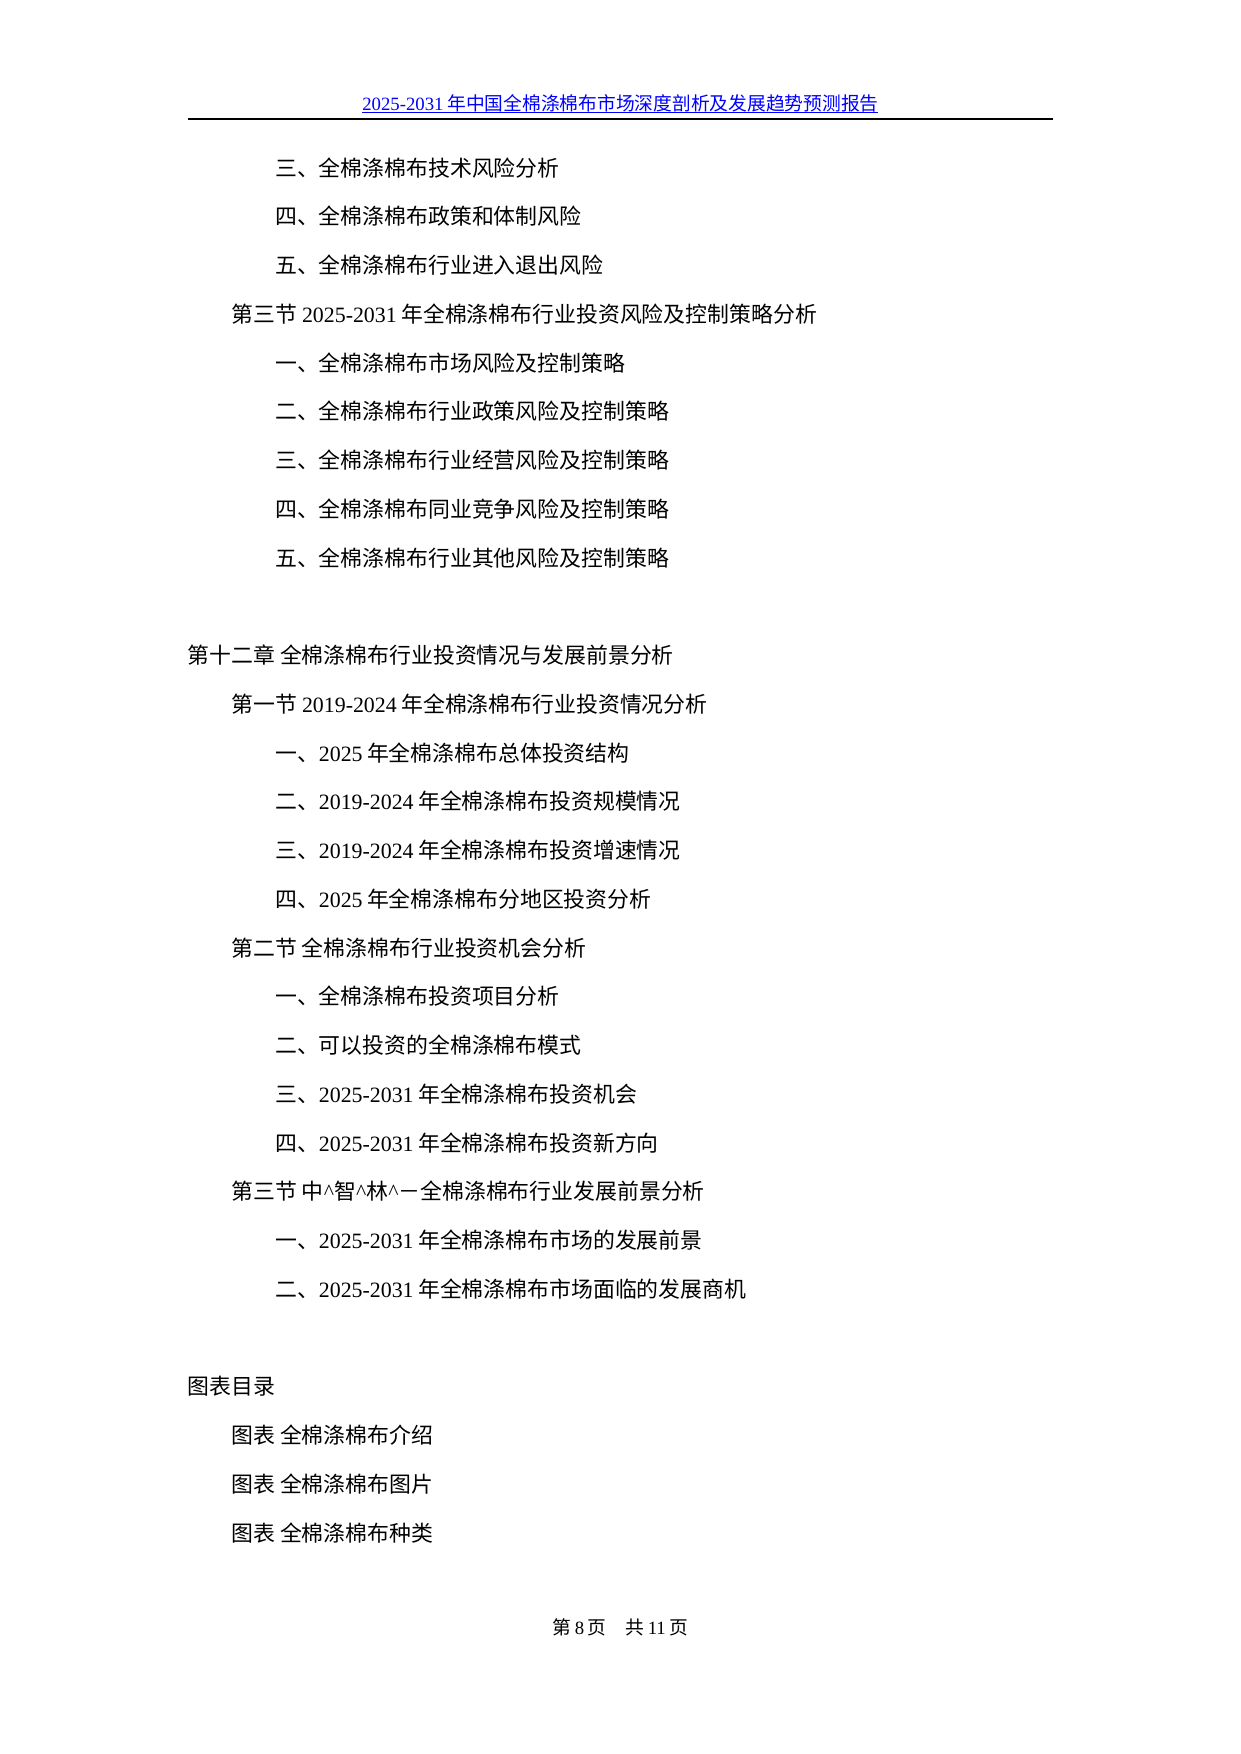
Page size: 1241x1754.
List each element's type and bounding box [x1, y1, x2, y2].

text [187, 150, 1053, 1548]
